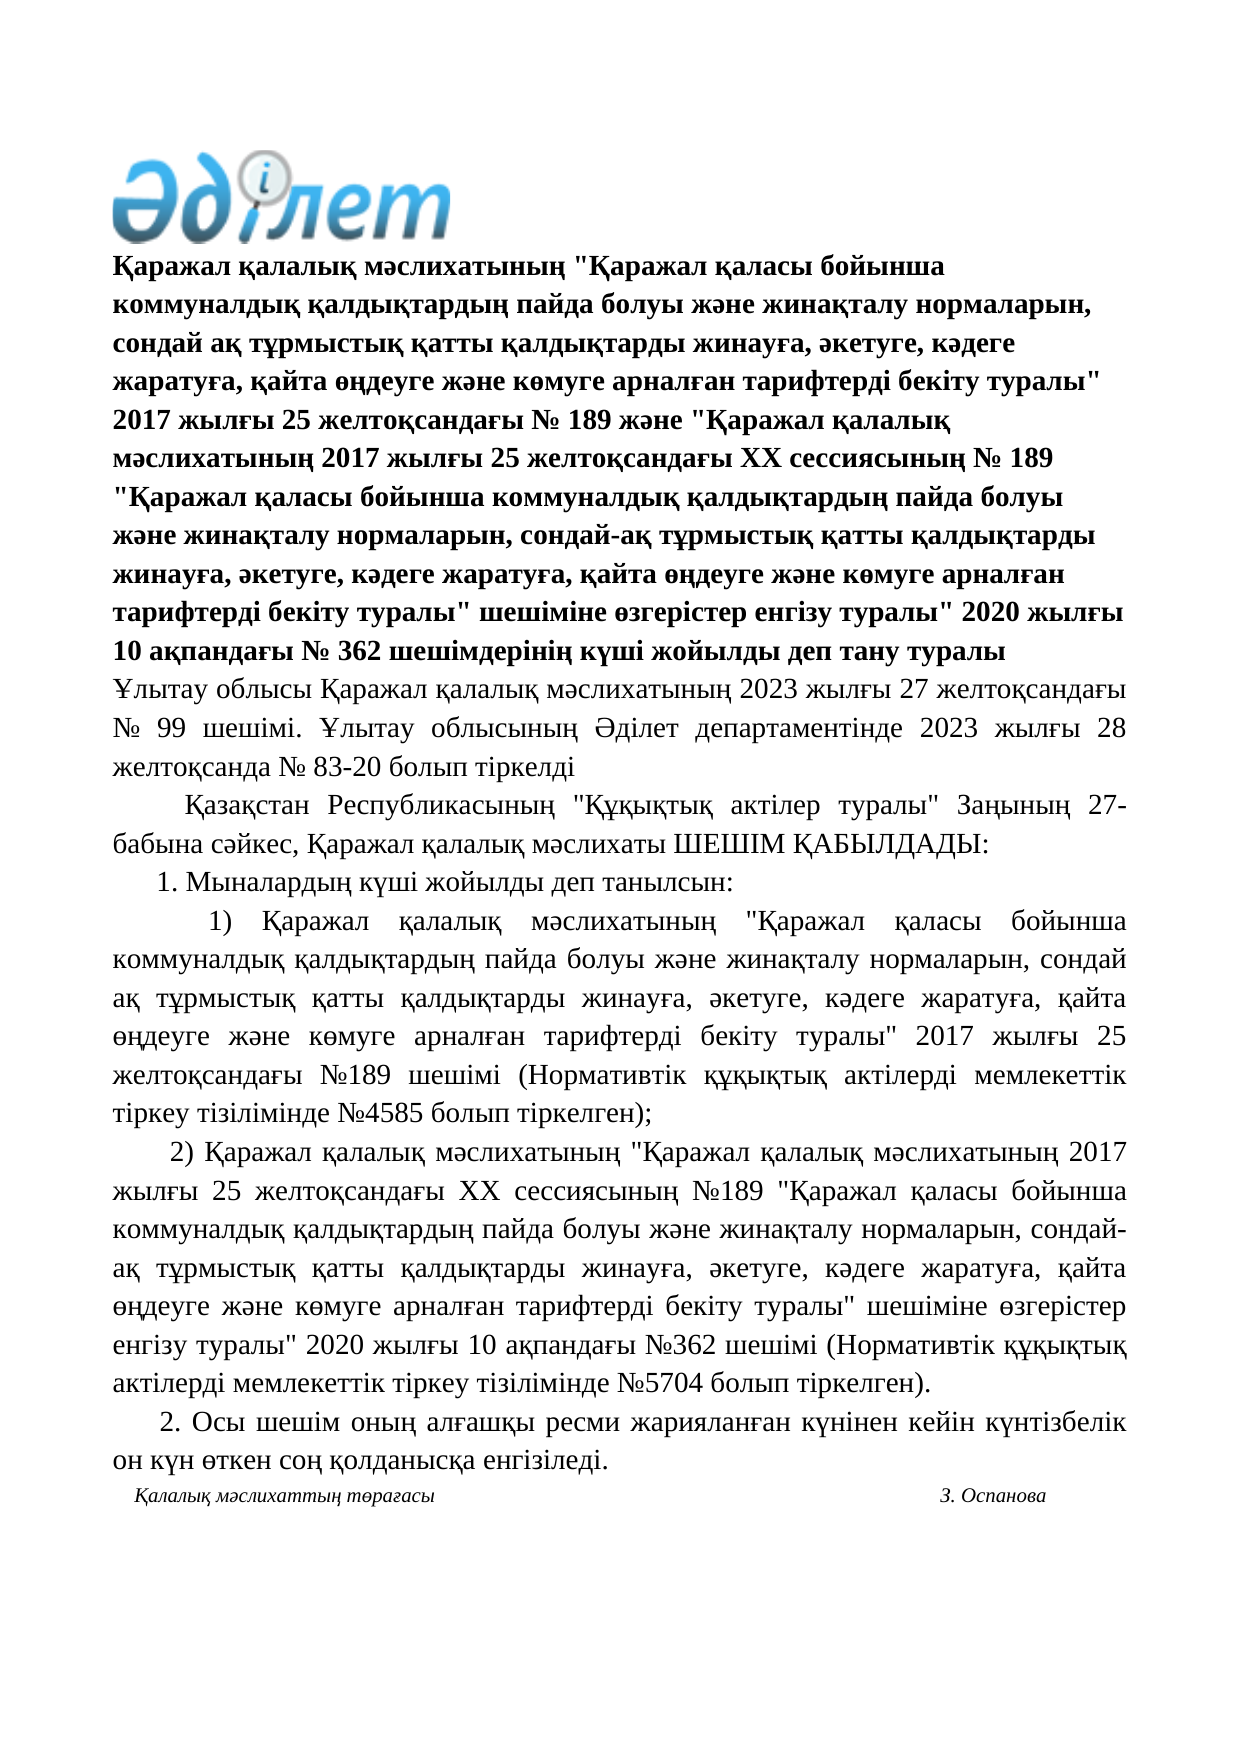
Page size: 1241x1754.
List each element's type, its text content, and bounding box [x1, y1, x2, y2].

table_header З. Оспанова [939, 1481, 1240, 1512]
text 1) Қаражал қалалық мәслихатының "Қаражал қаласы бойынша коммуналдық қалдықтардың пайда болуы және жинақталу нормаларын, сондай ақ тұрмыстық қатты қалдықтарды жинауға, әкетуге, кәдеге жаратуға, қайта өңдеуге және көмуге арналған тарифтерді бекіту туралы" 2017 жылғы 25 желтоқсандағы №189 шешімі (Нормативтік құқықтық актілерді мемлекеттік тіркеу тізілімінде №4585 болып тіркелген); [112, 903, 1128, 1129]
table_header Қалалық мәслихаттың төрағасы [101, 1481, 939, 1512]
text Қазақстан Республикасының "Құқықтық актілер туралы" Заңының 27- бабына сәйкес, Қаражал қалалық мәслихаты ШЕШIМ ҚАБЫЛДАДЫ: [112, 787, 1128, 859]
text 2) Қаражал қалалық мәслихатының "Қаражал қалалық мәслихатының 2017 жылғы 25 желтоқсандағы ХХ сессиясының №189 "Қаражал қаласы бойынша коммуналдық қалдықтардың пайда болуы және жинақталу нормаларын, сондай-ақ тұрмыстық қатты қалдықтарды жинауға, әкетуге, кәдеге жаратуға, қайта өңдеуге және көмуге арналған тарифтерді бекіту туралы" шешіміне өзгерістер енгізу туралы" 2020 жылғы 10 ақпандағы №362 шешімі (Нормативтік құқықтық актілерді мемлекеттік тіркеу тізілімінде №5704 болып тіркелген). [112, 1134, 1128, 1399]
text 1. Мыналардың күші жойылды деп танылсын: [112, 864, 1128, 898]
text Ұлытау облысы Қаражал қалалық мәслихатының 2023 жылғы 27 желтоқсандағы № 99 шешімі. Ұлытау облысының Әділет департаментінде 2023 жылғы 28 желтоқсанда № 83-20 болып тіркелді [112, 672, 1128, 782]
picture [112, 150, 451, 244]
text 2. Осы шешім оның алғашқы ресми жарияланған күнінен кейін күнтізбелік он күн өткен соң қолданысқа енгізіледі. [112, 1404, 1128, 1476]
text Қаражал қалалық мәслихатының "Қаражал қаласы бойынша коммуналдық қалдықтардың пайда болуы және жинақталу нормаларын, сондай ақ тұрмыстық қатты қалдықтарды жинауға, әкетуге, кәдеге жаратуға, қайта өңдеуге және көмуге арналған тарифтерді бекіту туралы" 2017 жылғы 25 желтоқсандағы № 189 және "Қаражал қалалық мәслихатының 2017 жылғы 25 желтоқсандағы ХХ сессиясының № 189 "Қаражал қаласы бойынша коммуналдық қалдықтардың пайда болуы және жинақталу нормаларын, сондай-ақ тұрмыстық қатты қалдықтарды жинауға, әкетуге, кәдеге жаратуға, қайта өңдеуге және көмуге арналған тарифтерді бекіту туралы" шешіміне өзгерістер енгізу туралы" 2020 жылғы 10 ақпандағы № 362 шешімдерінің күші жойылды деп тану туралы [112, 248, 1128, 667]
